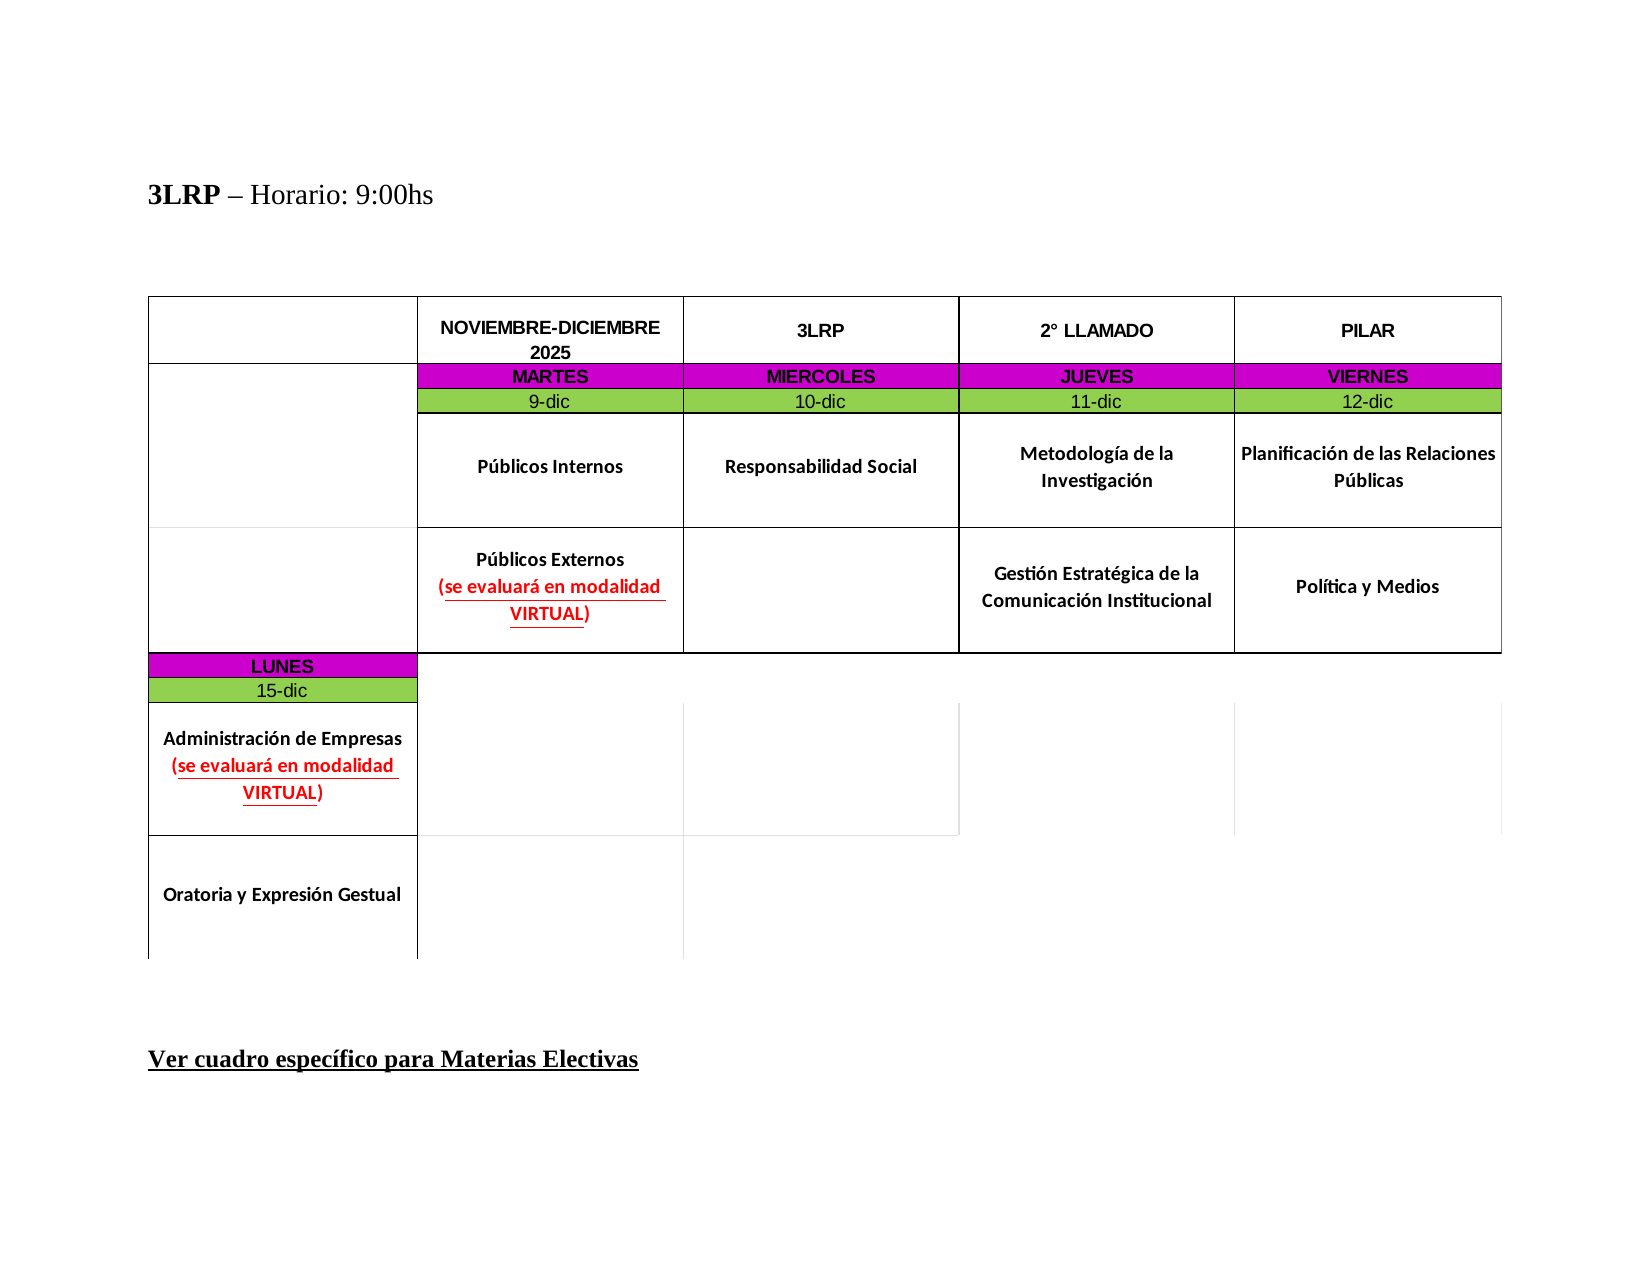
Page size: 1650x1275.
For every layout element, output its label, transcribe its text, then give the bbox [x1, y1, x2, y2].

text Ver cuadro específico para Materias Electivas [148, 1044, 1502, 1073]
text 3LRP – Horario: 9:00hs [148, 177, 1502, 211]
